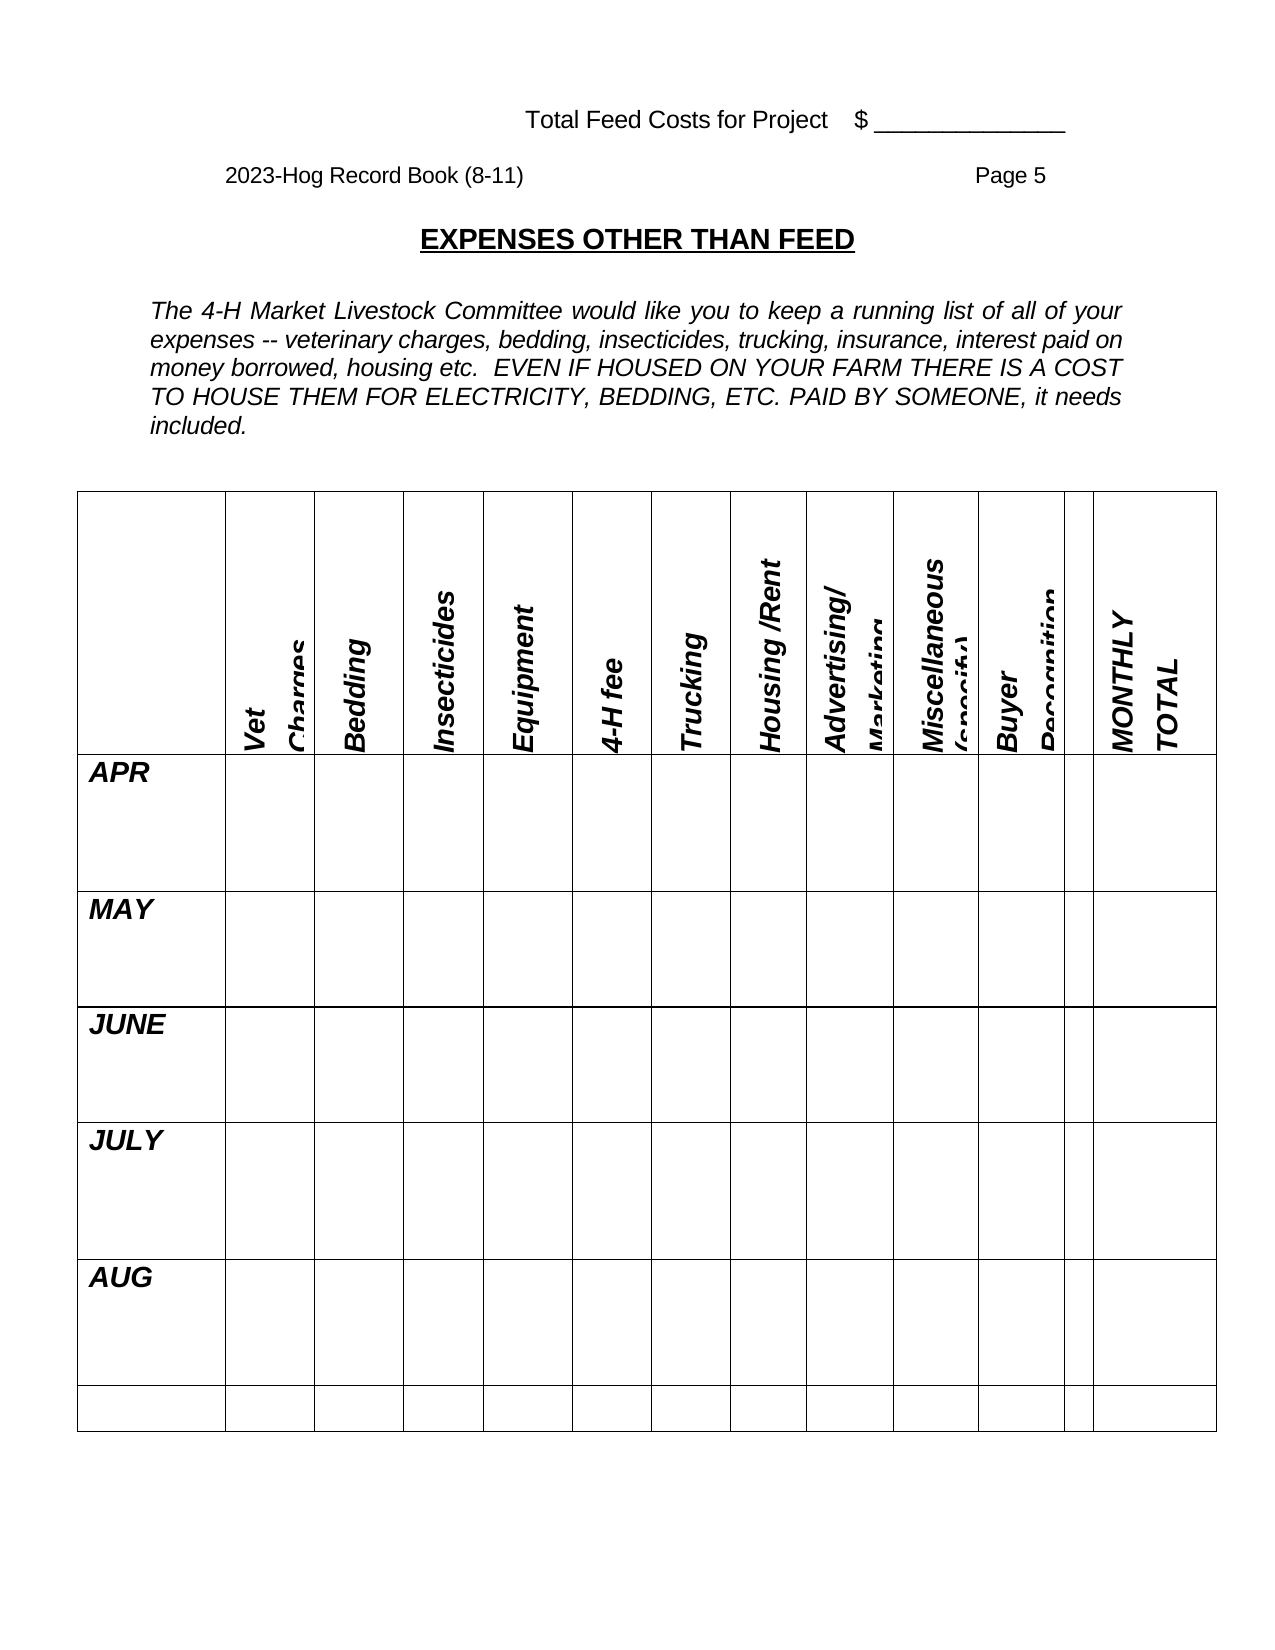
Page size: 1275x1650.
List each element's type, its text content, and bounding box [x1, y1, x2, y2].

table_cell [731, 1260, 806, 1385]
table_header Insecticides [404, 492, 483, 754]
table_cell [652, 1123, 730, 1259]
table_cell [1065, 755, 1093, 891]
table_cell [404, 1260, 483, 1385]
table_header Trucking [652, 492, 730, 754]
table_cell [894, 1008, 978, 1122]
table_cell AUG [78, 1260, 225, 1385]
table_cell JUNE [78, 1008, 225, 1122]
table_cell [731, 755, 806, 891]
table_cell [1094, 1123, 1216, 1259]
table_cell [573, 755, 651, 891]
table_cell [404, 1386, 483, 1431]
table_cell [731, 1008, 806, 1122]
table_cell [78, 1386, 225, 1431]
table_cell [979, 892, 1064, 1006]
table_cell [484, 755, 572, 891]
table_cell [1094, 1008, 1216, 1122]
text EXPENSES OTHER THAN FEED [150, 222, 1125, 256]
table_cell [979, 1386, 1064, 1431]
table_header Bedding [315, 492, 403, 754]
text The 4-H Market Livestock Committee would like you to keep a running list of all of your expenses -- veterinary charges, bedding, insecticides, trucking, insurance, interest paid on money borrowed, housing etc. EVEN IF HOUSED ON YOUR FARM THERE IS A COST TO HOUSE THEM FOR ELECTRICITY, BEDDING, ETC. PAID BY SOMEONE, it needs included. [150, 296, 1125, 440]
table_cell [404, 755, 483, 891]
table_cell [484, 1386, 572, 1431]
table_cell [315, 1386, 403, 1431]
table_cell [1094, 1260, 1216, 1385]
table_cell APR [78, 755, 225, 891]
table_cell [226, 892, 314, 1006]
table_cell [226, 1260, 314, 1385]
table_header Housing /Rent [731, 492, 806, 754]
table_header [78, 492, 225, 754]
table_header Equipment [484, 492, 572, 754]
table_cell [979, 1260, 1064, 1385]
table_cell [652, 1386, 730, 1431]
table_cell [652, 755, 730, 891]
table_cell [807, 1123, 893, 1259]
table_cell [484, 892, 572, 1006]
table_cell [1065, 1260, 1093, 1385]
text 2023-Hog Record Book (8-11) Page 5 [150, 162, 1125, 189]
table_header MONTHLY TOTAL [1094, 492, 1216, 754]
table_cell [484, 1123, 572, 1259]
table_cell [731, 1386, 806, 1431]
table_cell MAY [78, 892, 225, 1006]
table_cell [807, 1260, 893, 1385]
table_cell [652, 1008, 730, 1122]
table_header Vet Charges [226, 492, 314, 754]
table_cell [731, 892, 806, 1006]
table_cell [573, 1008, 651, 1122]
table_cell [894, 1386, 978, 1431]
table_cell [573, 1260, 651, 1385]
table_header Buyer Recognition [979, 492, 1064, 754]
table_cell [894, 1123, 978, 1259]
table_cell [484, 1260, 572, 1385]
table_cell [807, 1386, 893, 1431]
table_cell [1065, 892, 1093, 1006]
table_cell [1094, 755, 1216, 891]
table_cell [894, 1260, 978, 1385]
table_cell [315, 1123, 403, 1259]
table_cell [1094, 892, 1216, 1006]
table_cell [573, 892, 651, 1006]
table_cell [979, 1008, 1064, 1122]
table_cell [315, 1008, 403, 1122]
table_cell [1094, 1386, 1216, 1431]
table_header 4-H fee [573, 492, 651, 754]
table_cell [226, 1386, 314, 1431]
table_cell [979, 755, 1064, 891]
table_cell [652, 1260, 730, 1385]
table_cell [731, 1123, 806, 1259]
table_cell [404, 1008, 483, 1122]
table_header [1065, 492, 1093, 754]
table_cell [404, 892, 483, 1006]
table_cell JULY [78, 1123, 225, 1259]
table_cell [484, 1008, 572, 1122]
table_cell [807, 755, 893, 891]
table_cell [1065, 1008, 1093, 1122]
table_cell [315, 755, 403, 891]
table_cell [404, 1123, 483, 1259]
table_cell [894, 755, 978, 891]
table_cell [807, 892, 893, 1006]
table_cell [226, 1008, 314, 1122]
table_cell [1065, 1386, 1093, 1431]
table_cell [652, 892, 730, 1006]
table_cell [894, 892, 978, 1006]
text Total Feed Costs for Project $ ______________ [150, 105, 1125, 134]
table_cell [315, 892, 403, 1006]
table_cell [573, 1123, 651, 1259]
table_cell [979, 1123, 1064, 1259]
table_cell [807, 1008, 893, 1122]
table_cell [226, 1123, 314, 1259]
table_cell [315, 1260, 403, 1385]
table_header Advertising/ Marketing [807, 492, 893, 754]
table_header Miscellaneous (specify) [894, 492, 978, 754]
table_cell [573, 1386, 651, 1431]
table_cell [1065, 1123, 1093, 1259]
table_cell [226, 755, 314, 891]
